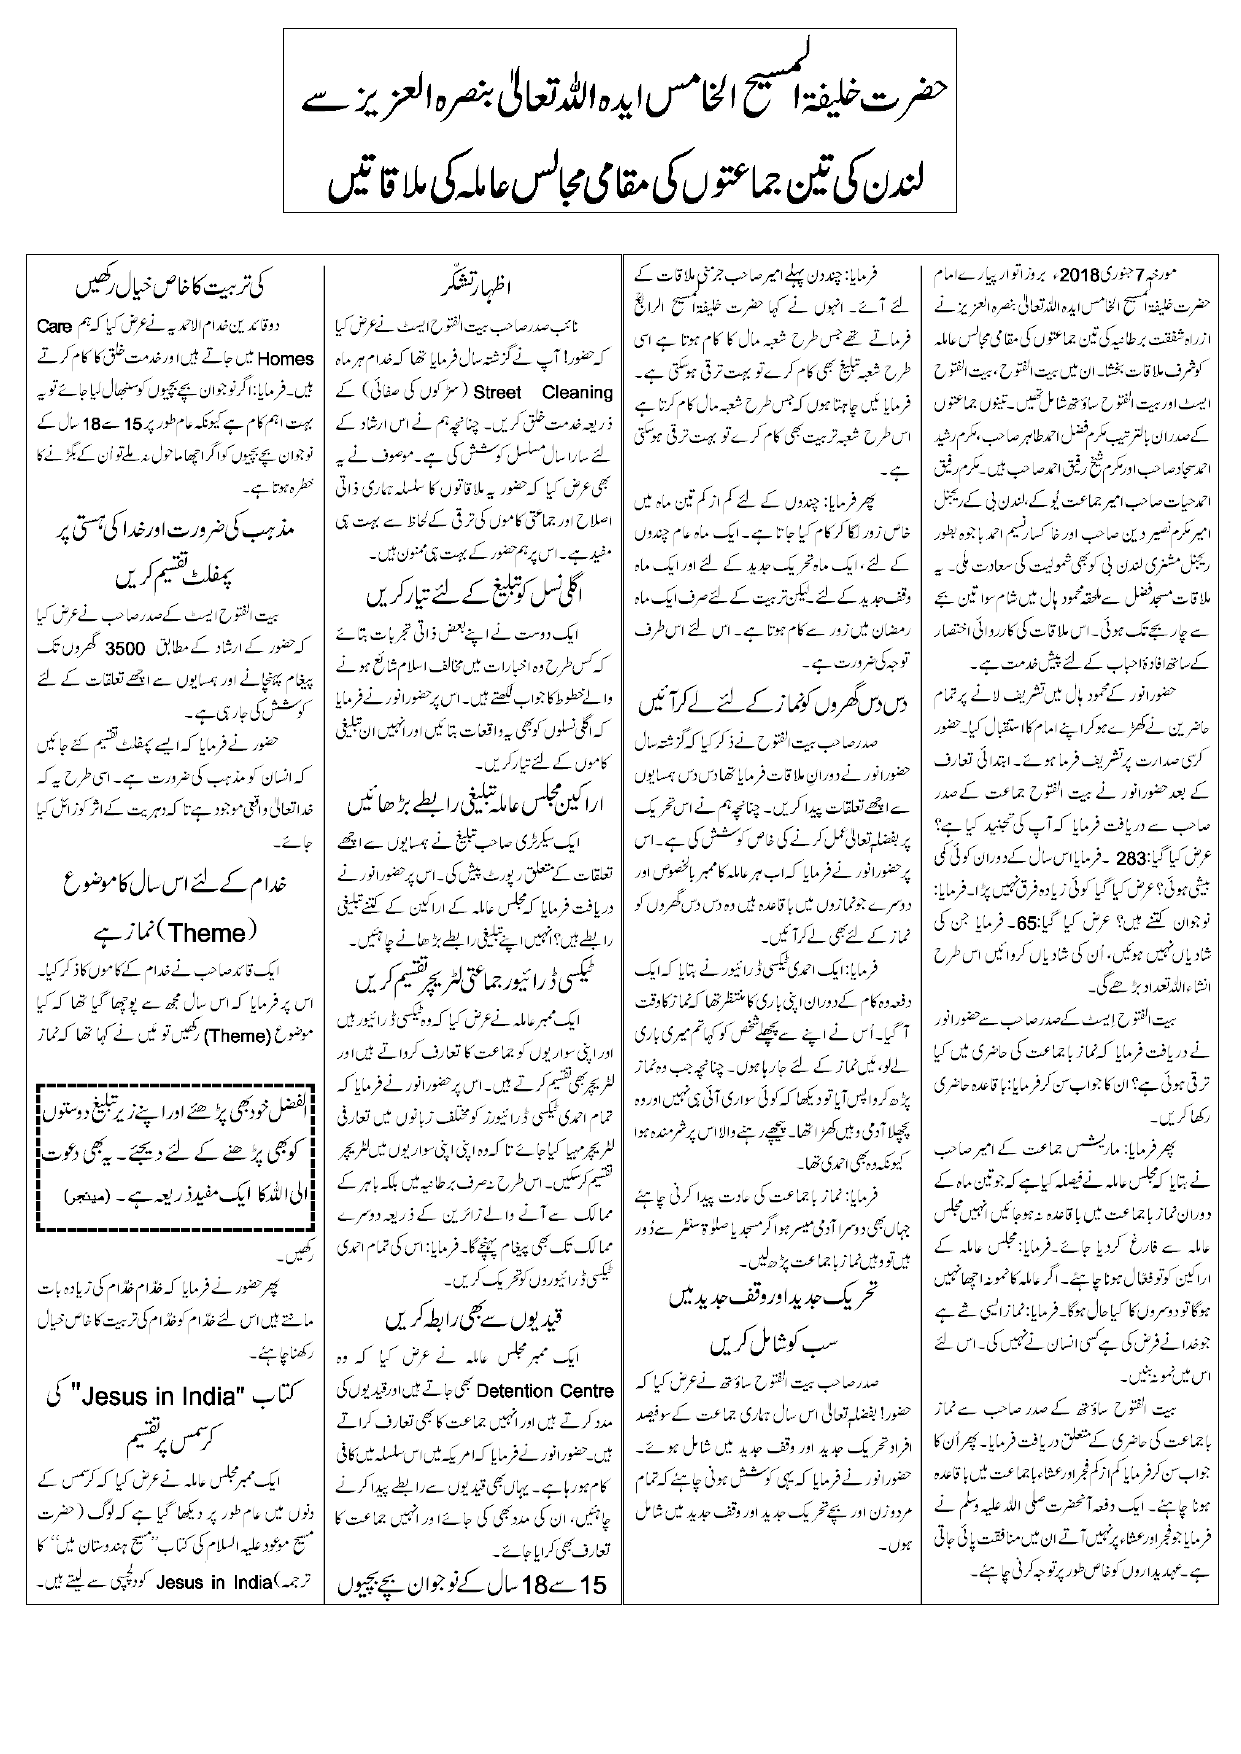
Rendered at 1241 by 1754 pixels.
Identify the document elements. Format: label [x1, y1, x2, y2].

picture [624, 255, 1218, 1604]
picture [284, 29, 956, 212]
picture [27, 255, 621, 1604]
